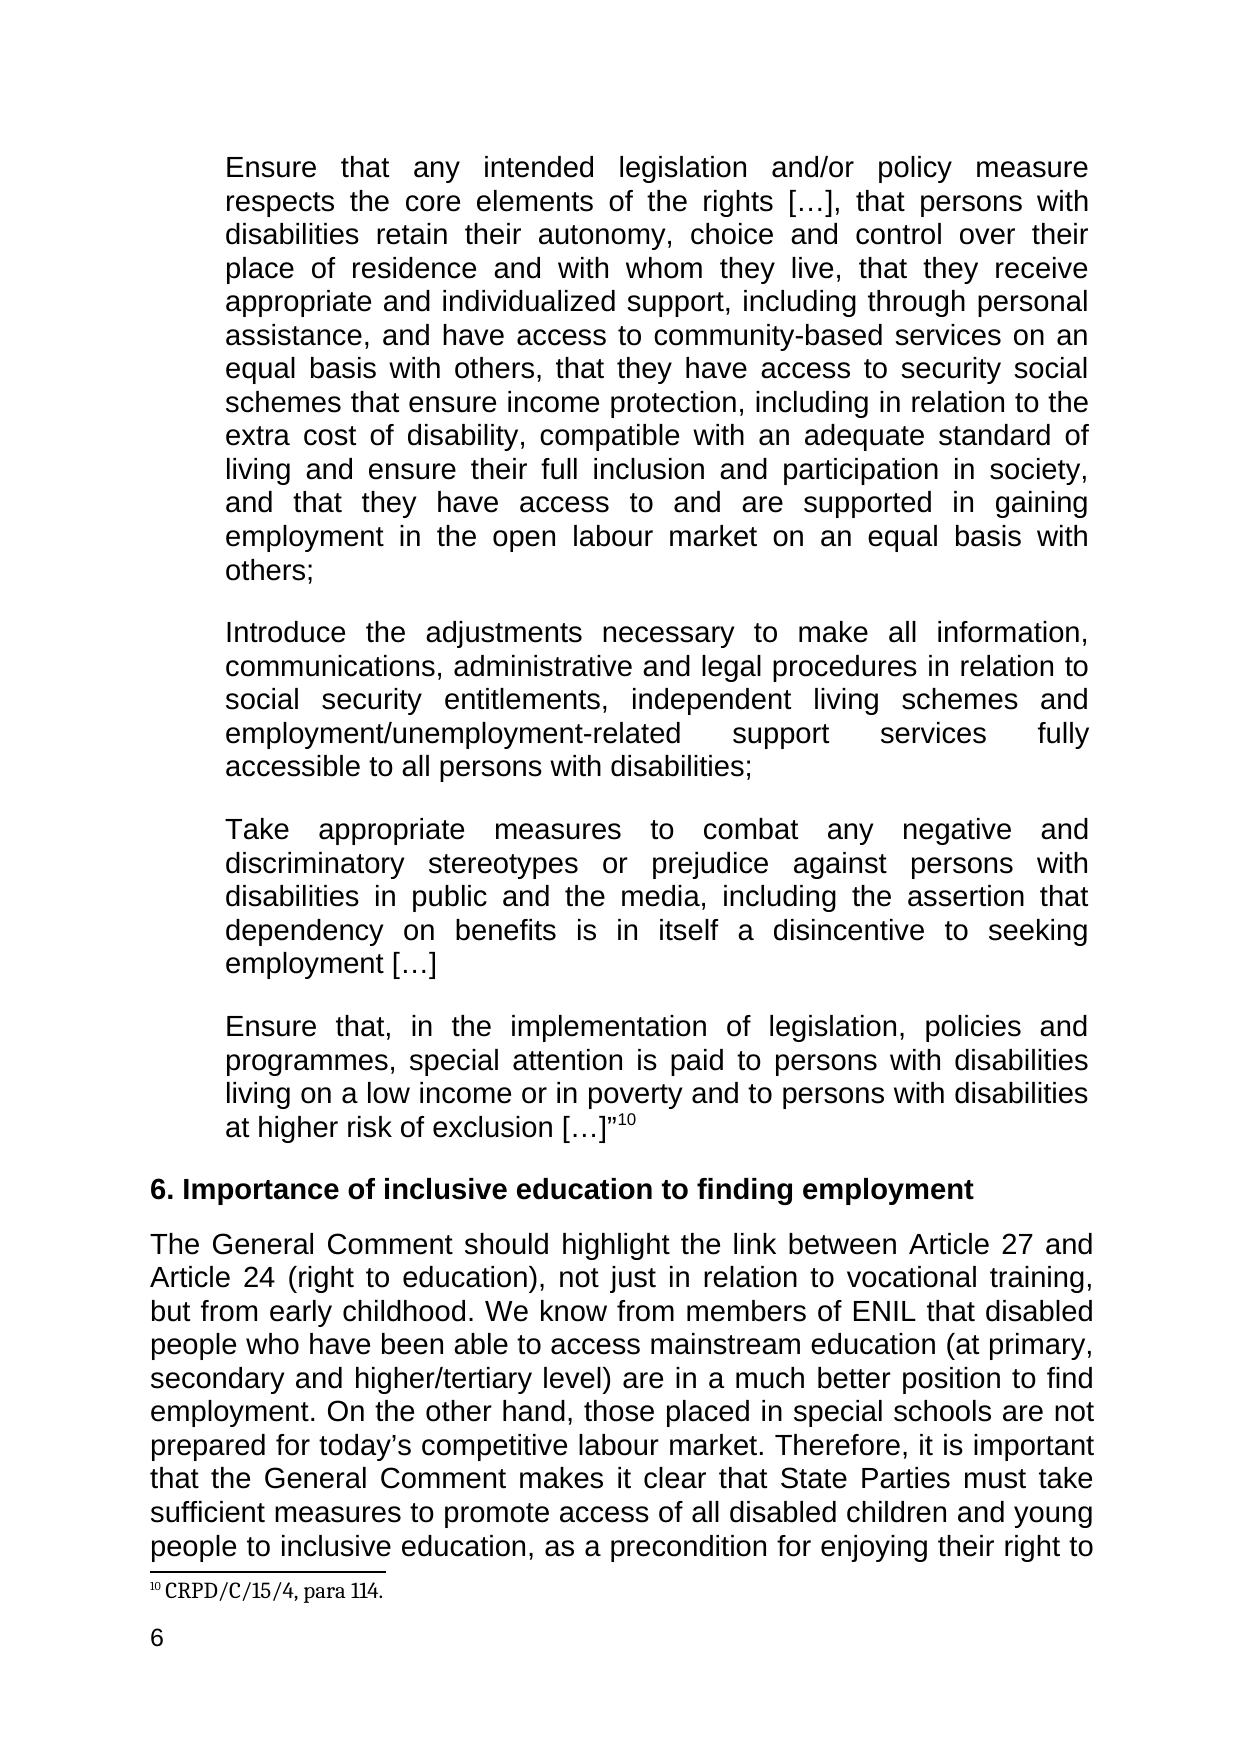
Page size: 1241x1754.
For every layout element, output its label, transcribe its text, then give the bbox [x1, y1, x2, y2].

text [150, 1227, 1096, 1562]
text Introduce the adjustments necessary to make all information, communications, administrative and legal procedures in relation to social security entitlements, independent living schemes and employment/unemployment-related support services fully accessible to all persons with disabilities; [225, 615, 1090, 783]
text 6. Importance of inclusive education to finding employment [150, 1172, 1096, 1206]
text Ensure that, in the implementation of legislation, policies and programmes, special attention is paid to persons with disabilities living on a low income or in poverty and to persons with disabilities at higher risk of exclusion […]” [225, 1009, 1090, 1143]
text Ensure that any intended legislation and/or policy measure respects the core elements of the rights […], that persons with disabilities retain their autonomy, choice and control over their place of residence and with whom they live, that they receive appropriate and individualized support, including through personal assistance, and have access to community-based services on an equal basis with others, that they have access to security social schemes that ensure income protection, including in relation to the extra cost of disability, compatible with an adequate standard of living and ensure their full inclusion and participation in society, and that they have access to and are supported in gaining employment in the open labour market on an equal basis with others; [225, 150, 1090, 586]
text Take appropriate measures to combat any negative and discriminatory stereotypes or prejudice against persons with disabilities in public and the media, including the assertion that dependency on benefits is in itself a disincentive to seeking employment […] [225, 812, 1090, 980]
